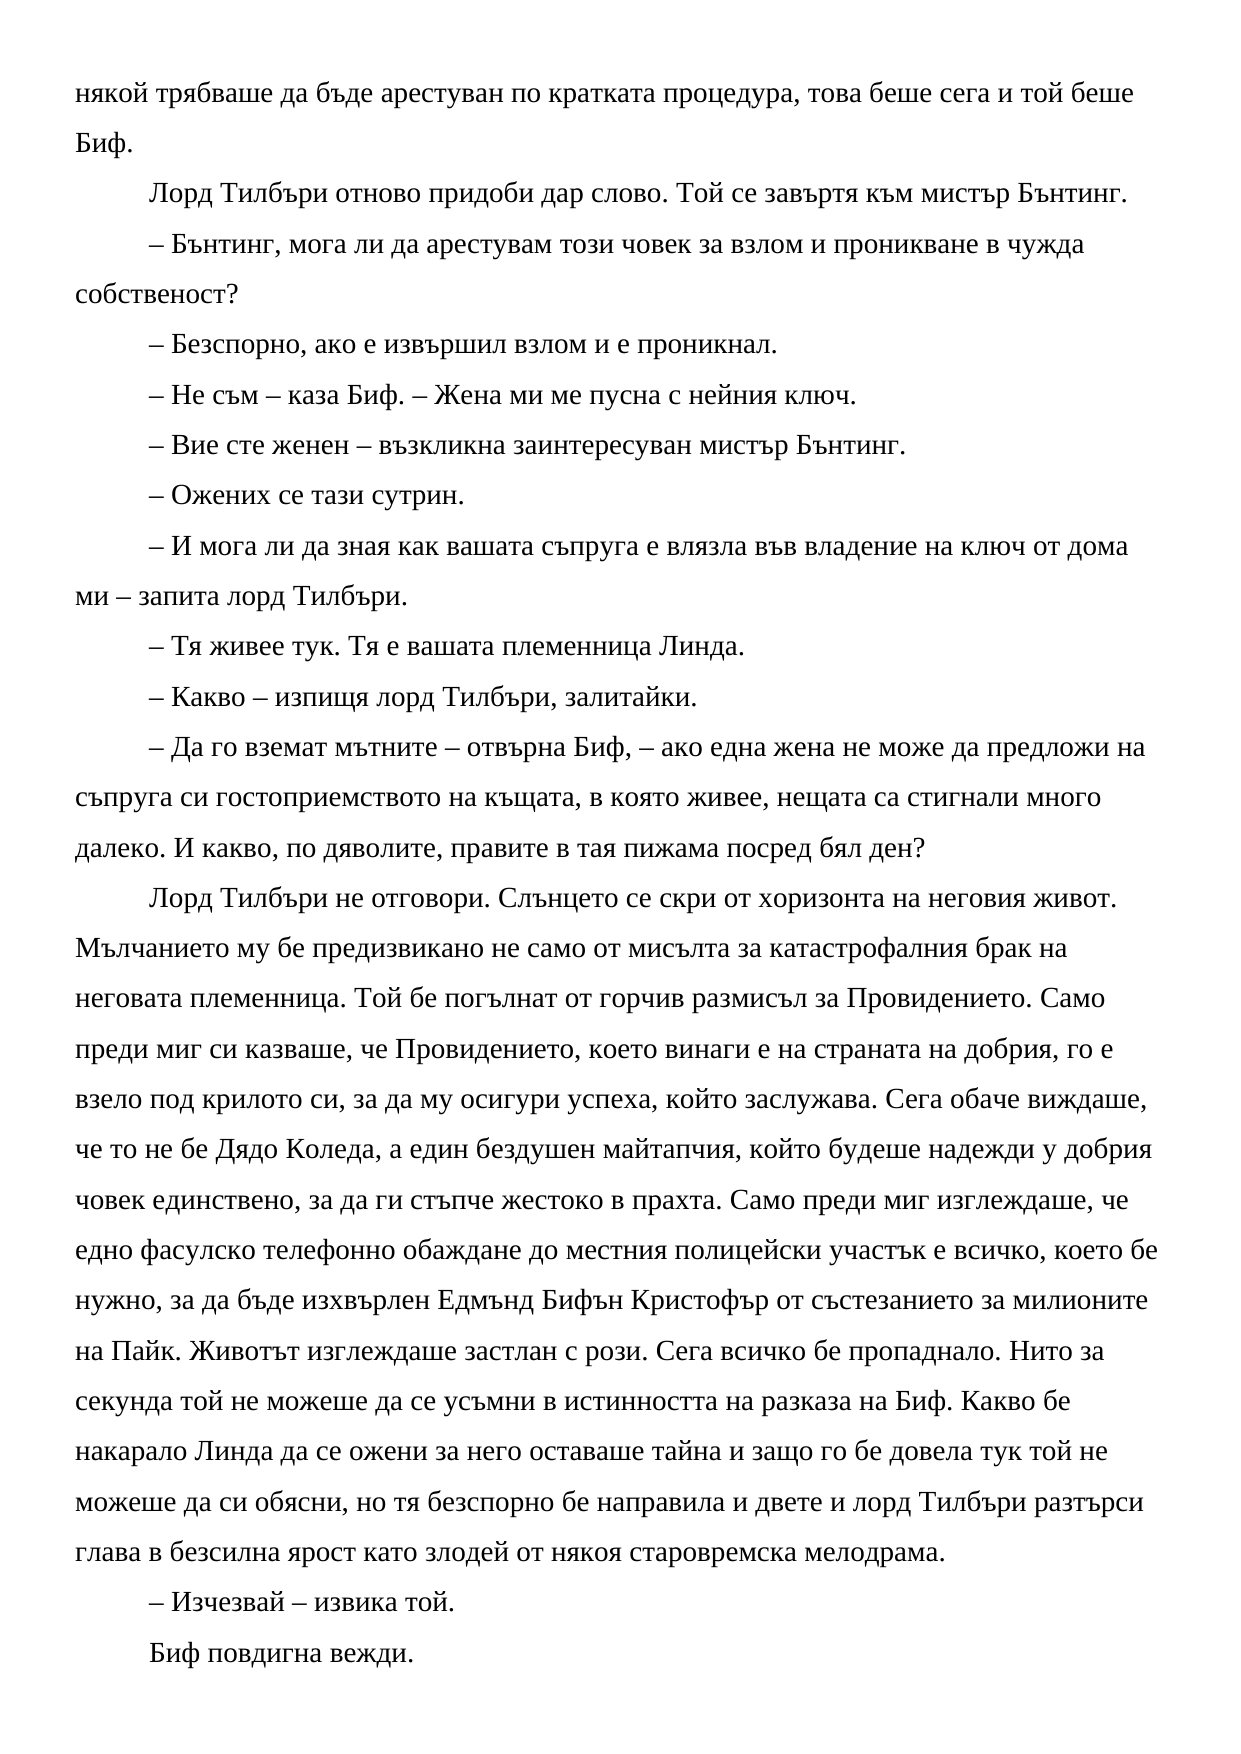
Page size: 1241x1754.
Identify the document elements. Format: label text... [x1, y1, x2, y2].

text – Вие сте женен – възкликна заинтересуван мистър Бънтинг. [75, 427, 1165, 461]
text – Какво – изпищя лорд Тилбъри, залитайки. [75, 679, 1165, 712]
text – Да го вземат мътните – отвърна Биф, – ако една жена не може да предложи на съпруга си гостоприемството на къщата, в която живее, нещата са стигнали много далеко. И какво, по дяволите, правите в тая пижама посред бял ден? [75, 729, 1165, 863]
text – Тя живее тук. Тя е вашата племенница Линда. [75, 628, 1165, 662]
text Биф повдигна вежди. [75, 1635, 1165, 1668]
text – И мога ли да зная как вашата съпруга е влязла във владение на ключ от дома ми – запита лорд Тилбъри. [75, 528, 1165, 612]
text – Бънтинг, мога ли да арестувам този човек за взлом и проникване в чужда собственост? [75, 226, 1165, 310]
text – Безспорно, ако е извършил взлом и е проникнал. [75, 327, 1165, 360]
text Лорд Тилбъри отново придоби дар слово. Той се завъртя към мистър Бънтинг. [75, 176, 1165, 209]
text – Изчезвай – извика той. [75, 1584, 1165, 1618]
text – Ожених се тази сутрин. [75, 477, 1165, 511]
text – Не съм – каза Биф. – Жена ми ме пусна с нейния ключ. [75, 377, 1165, 410]
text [75, 75, 1165, 159]
text Лорд Тилбъри не отговори. Слънцето се скри от хоризонта на неговия живот. Мълчанието му бе предизвикано не само от мисълта за катастрофалния брак на неговата племенница. Той бе погълнат от горчив размисъл за Провидението. Само преди миг си казваше, че Провидението, което винаги е на страната на добрия, го е взело под крилото си, за да му осигури успеха, който заслужава. Сега обаче виждаше, че то не бе Дядо Коледа, а един бездушен майтапчия, който будеше надежди у добрия човек единствено, за да ги стъпче жестоко в прахта. Само преди миг изглеждаше, че едно фасулско телефонно обаждане до местния полицейски участък е всичко, което бе нужно, за да бъде изхвърлен Едмънд Бифън Кристофър от състезанието за милионите на Пайк. Животът изглеждаше застлан с рози. Сега всичко бе пропаднало. Нито за секунда той не можеше да се усъмни в истинността на разказа на Биф. Какво бе накарало Линда да се ожени за него оставаше тайна и защо го бе довела тук той не можеше да си обясни, но тя безспорно бе направила и двете и лорд Тилбъри разтърси глава в безсилна ярост като злодей от някоя старовремска мелодрама. [75, 880, 1165, 1568]
